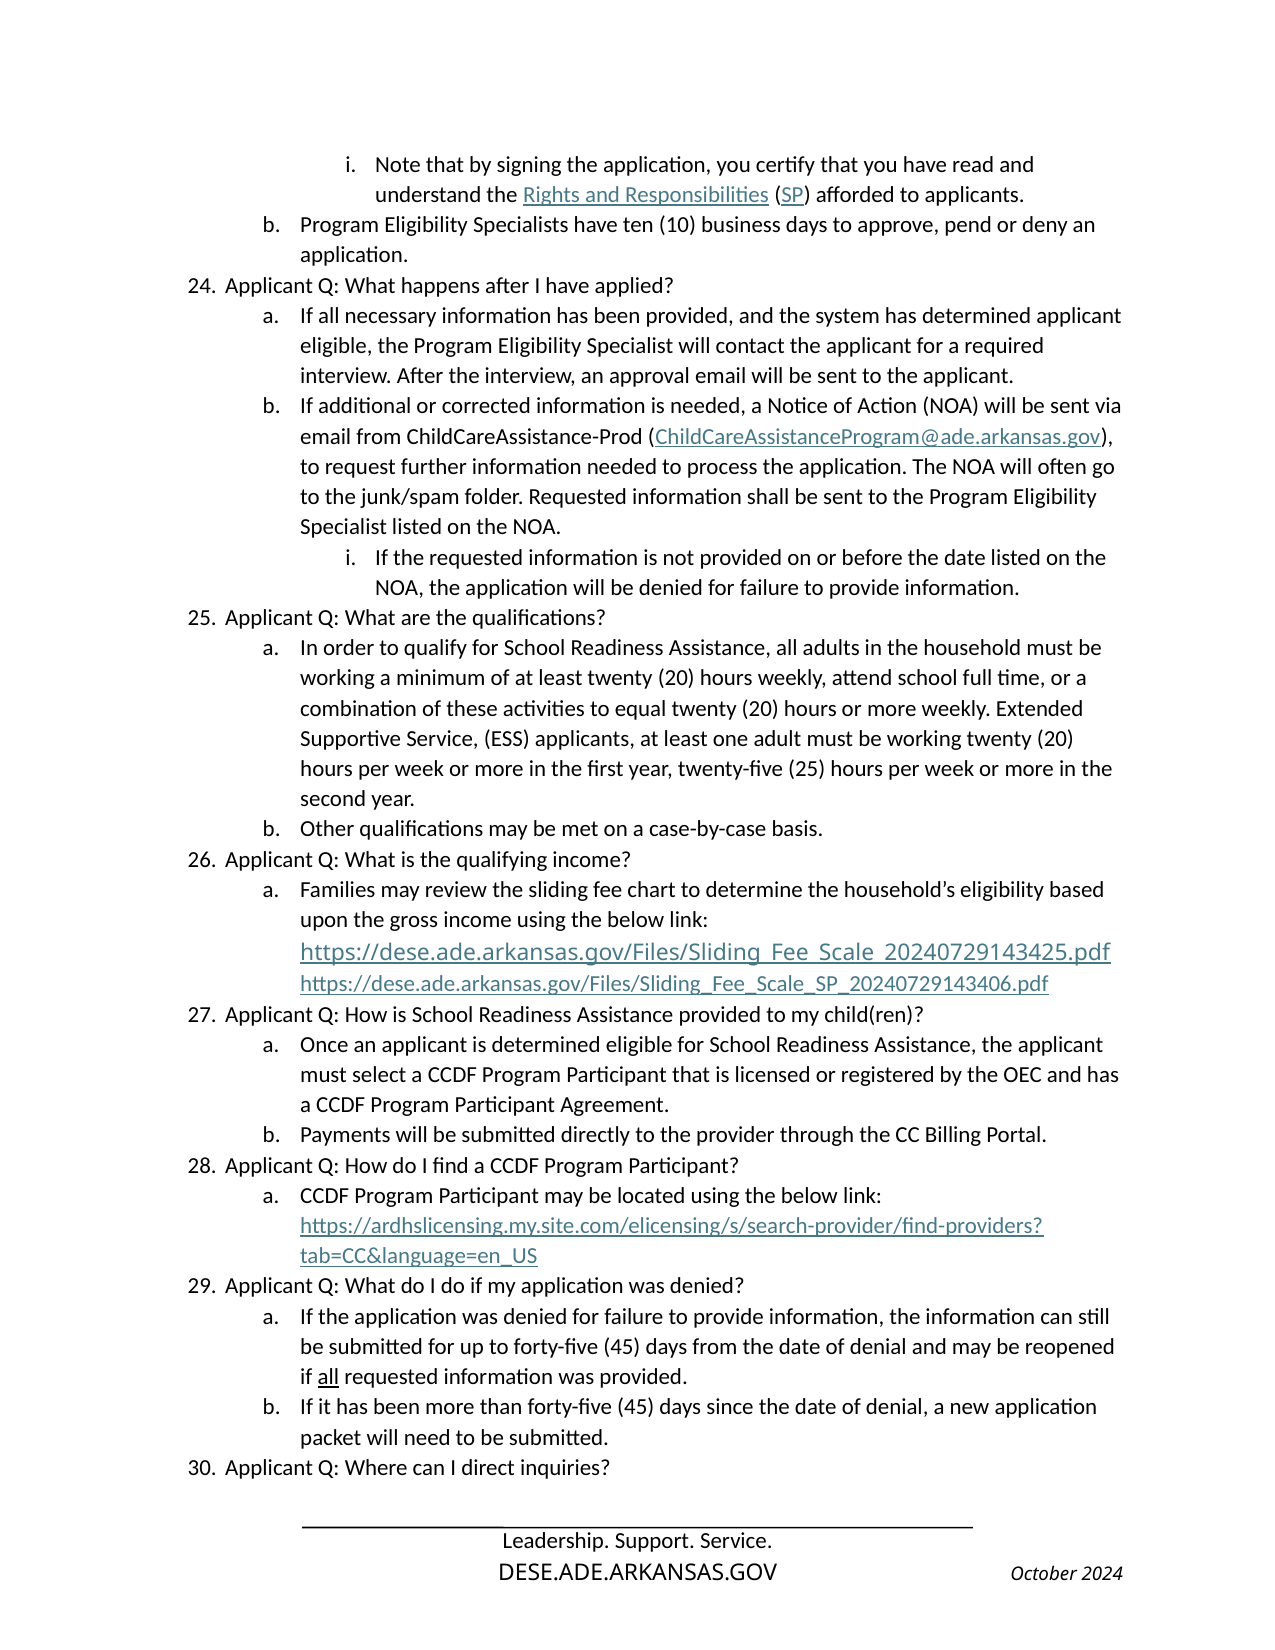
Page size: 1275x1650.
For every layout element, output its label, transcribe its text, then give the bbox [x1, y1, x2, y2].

list https://ardhslicensing.my.site.com/elicensing/s/search-provider/find-providers?tab=CC&language=en_US [300, 1211, 1125, 1269]
list Other qualifications may be met on a case-by-case basis. [262, 814, 1125, 843]
list https://dese.ade.arkansas.gov/Files/Sliding_Fee_Scale_SP_20240729143406.pdf [300, 969, 1125, 997]
list If it has been more than forty-five (45) days since the date of denial, a new application packet will need to be submitted. [262, 1392, 1125, 1451]
list Once an applicant is determined eligible for School Readiness Assistance, the applicant must select a CCDF Program Participant that is licensed or registered by the OEC and has a CCDF Program Participant Agreement. [262, 1030, 1125, 1118]
list Applicant Q: What do I do if my application was denied? [187, 1272, 1125, 1299]
list In order to qualify for School Readiness Assistance, all adults in the household must be working a minimum of at least twenty (20) hours weekly, attend school full time, or a combination of these activities to equal twenty (20) hours or more weekly. Extended Supportive Service, (ESS) applicants, at least one adult must be working twenty (20) hours per week or more in the first year, twenty-five (25) hours per week or more in the second year. [262, 633, 1125, 812]
list Applicant Q: How do I find a CCDF Program Participant? [187, 1151, 1125, 1179]
list Applicant Q: How is School Readiness Assistance provided to my child(ren)? [187, 1000, 1125, 1028]
list Applicant Q: What happens after I have applied? [187, 271, 1125, 299]
list If all necessary information has been provided, and the system has determined applicant eligible, the Program Eligibility Specialist will contact the applicant for a required interview. After the interview, an approval email will be sent to the applicant. [262, 301, 1125, 389]
list Payments will be submitted directly to the provider through the CC Billing Portal. [262, 1121, 1125, 1148]
list CCDF Program Participant may be located using the below link: [262, 1181, 1125, 1209]
list Applicant Q: What are the qualifications? [187, 603, 1125, 631]
list Applicant Q: Where can I direct inquiries? [187, 1453, 1125, 1481]
list If additional or corrected information is needed, a Notice of Action (NOA) will be sent via email from ChildCareAssistance-Prod (ChildCareAssistanceProgram@ade.arkansas.gov), to request further information needed to process the application. The NOA will often go to the junk/spam folder. Requested information shall be sent to the Program Eligibility Specialist listed on the NOA. [262, 392, 1125, 541]
list Note that by signing the application, you certify that you have read and understand the Rights and Responsibilities (SP) afforded to applicants. [356, 150, 1125, 208]
list If the requested information is not provided on or before the date listed on the NOA, the application will be denied for failure to provide information. [356, 543, 1125, 601]
list Applicant Q: What is the qualifying income? [187, 845, 1125, 873]
list Program Eligibility Specialists have ten (10) business days to approve, pend or deny an application. [262, 210, 1125, 269]
list If the application was denied for failure to provide information, the information can still be submitted for up to forty-five (45) days from the date of denial and may be reopened if all requested information was provided. [262, 1302, 1125, 1390]
list Families may review the sliding fee chart to determine the household’s eligibility based upon the gross income using the below link: https://dese.ade.arkansas.gov/Files/Sliding_Fee_Scale_20240729143425.pdf [262, 875, 1125, 967]
